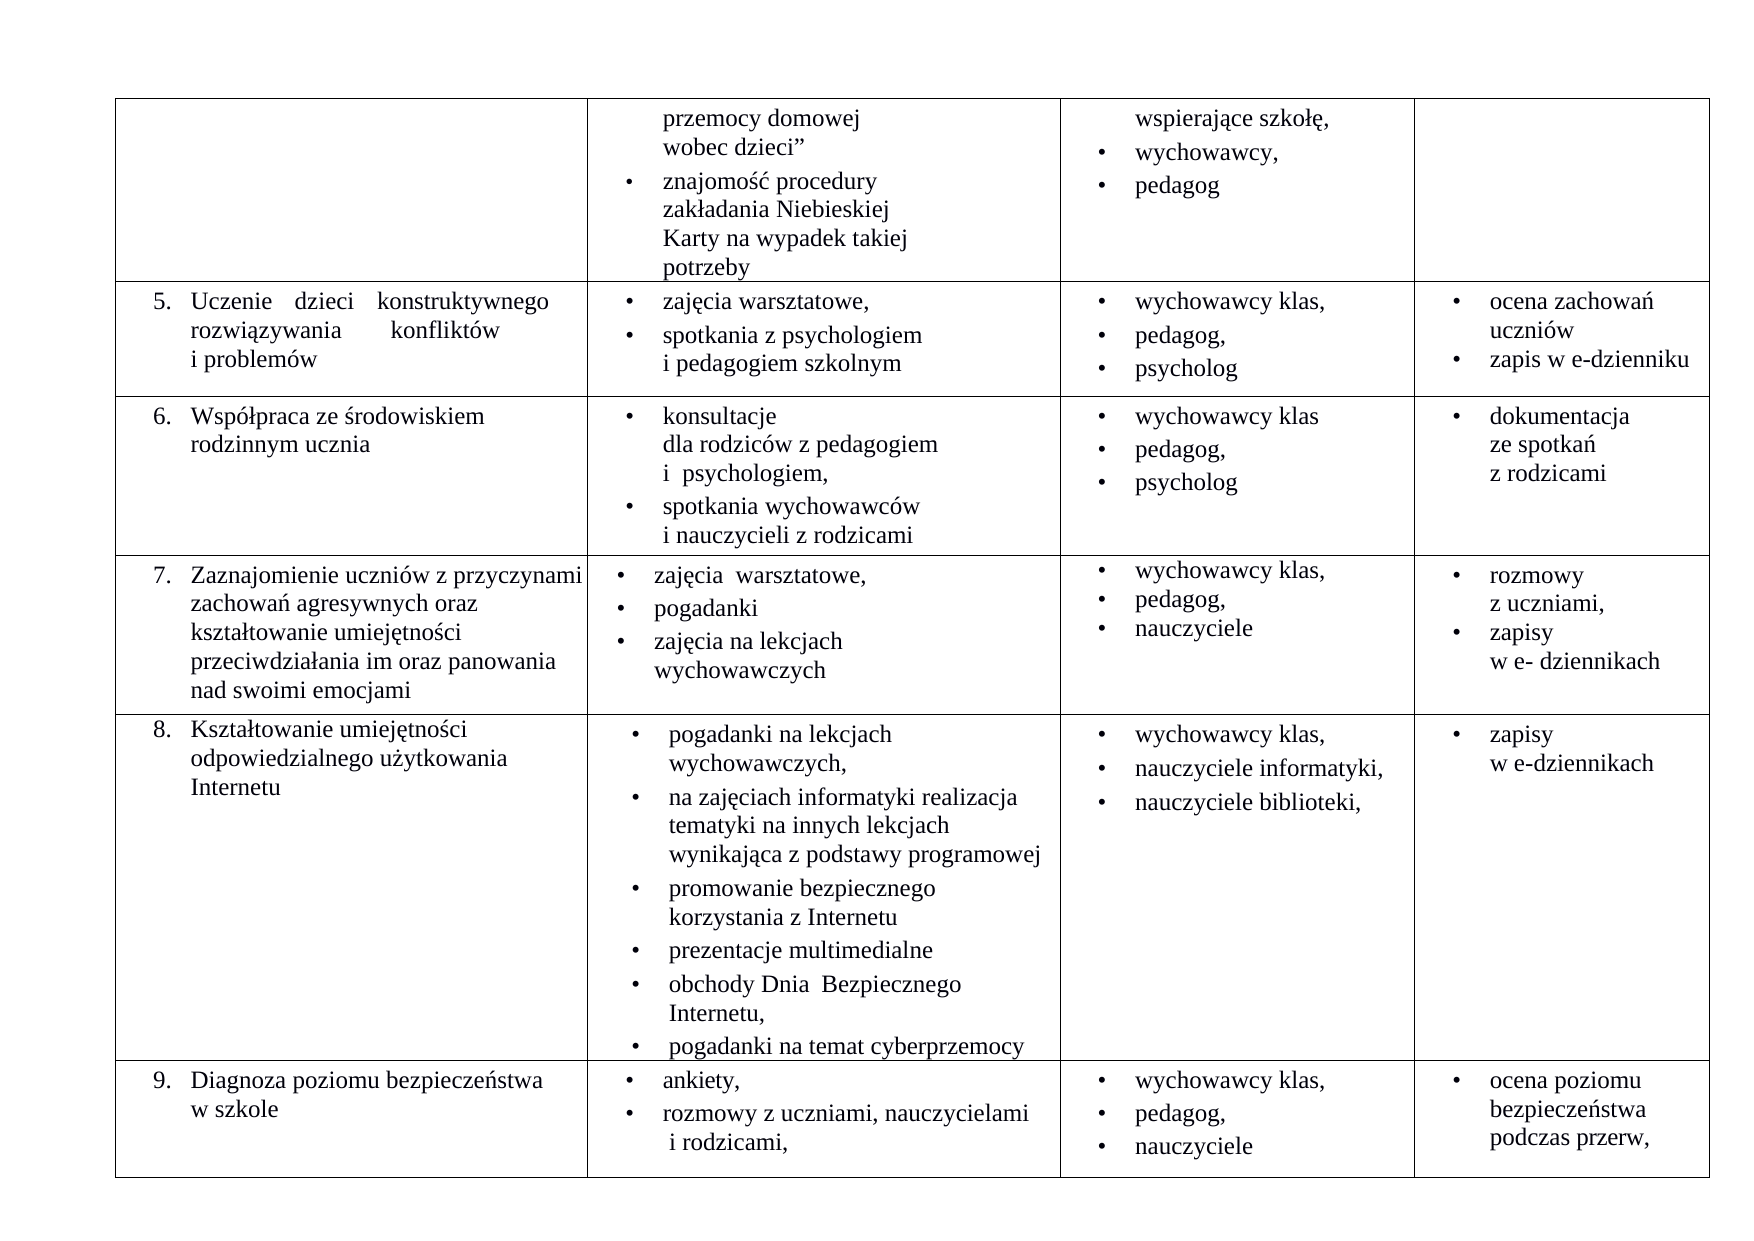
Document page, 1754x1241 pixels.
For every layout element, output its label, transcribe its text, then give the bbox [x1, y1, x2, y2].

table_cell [116, 99, 587, 281]
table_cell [588, 1061, 1060, 1177]
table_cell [116, 1061, 587, 1177]
table_cell ocena zachowań uczniów zapis w e-dzienniku [1415, 282, 1709, 396]
table_cell pogadanki na lekcjach wychowawczych, na zajęciach informatyki realizacja tematyki na innych lekcjach wynikająca z podstawy programowej promowanie bezpiecznego korzystania z Internetu prezentacje multimedialne obchody Dnia Bezpiecznego Internetu, pogadanki na temat cyberprzemocy [588, 715, 1060, 1060]
table_cell wychowawcy klas, pedagog, nauczyciele [1061, 556, 1414, 714]
table_cell zapisy w e-dziennikach [1415, 715, 1709, 1060]
table_cell rozmowy z uczniami, zapisy w e- dziennikach [1415, 556, 1709, 714]
table_cell wychowawcy klas, pedagog, psycholog [1061, 282, 1414, 396]
table_cell Współpraca ze środowiskiem rodzinnym ucznia [116, 397, 587, 555]
table_cell Zaznajomienie uczniów z przyczynami zachowań agresywnych oraz kształtowanie umiejętności przeciwdziałania im oraz panowania nad swoimi emocjami [116, 556, 587, 714]
table_cell dokumentacja ze spotkań z rodzicami [1415, 397, 1709, 555]
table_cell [1061, 99, 1414, 281]
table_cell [588, 99, 1060, 281]
table_cell Uczenie dzieci konstruktywnego rozwiązywania konfliktów i problemów [116, 282, 587, 396]
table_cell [1415, 1061, 1709, 1177]
table_cell wychowawcy klas pedagog, psycholog [1061, 397, 1414, 555]
table_cell zajęcia warsztatowe, pogadanki zajęcia na lekcjach wychowawczych [588, 556, 1060, 714]
table_cell zajęcia warsztatowe, spotkania z psychologiem i pedagogiem szkolnym [588, 282, 1060, 396]
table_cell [1415, 99, 1709, 281]
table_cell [1061, 1061, 1414, 1177]
table_cell wychowawcy klas, nauczyciele informatyki, nauczyciele biblioteki, [1061, 715, 1414, 1060]
table_cell konsultacje dla rodziców z pedagogiem i psychologiem, spotkania wychowawców i nauczycieli z rodzicami [588, 397, 1060, 555]
table_cell Kształtowanie umiejętności odpowiedzialnego użytkowania Internetu [116, 715, 587, 1060]
